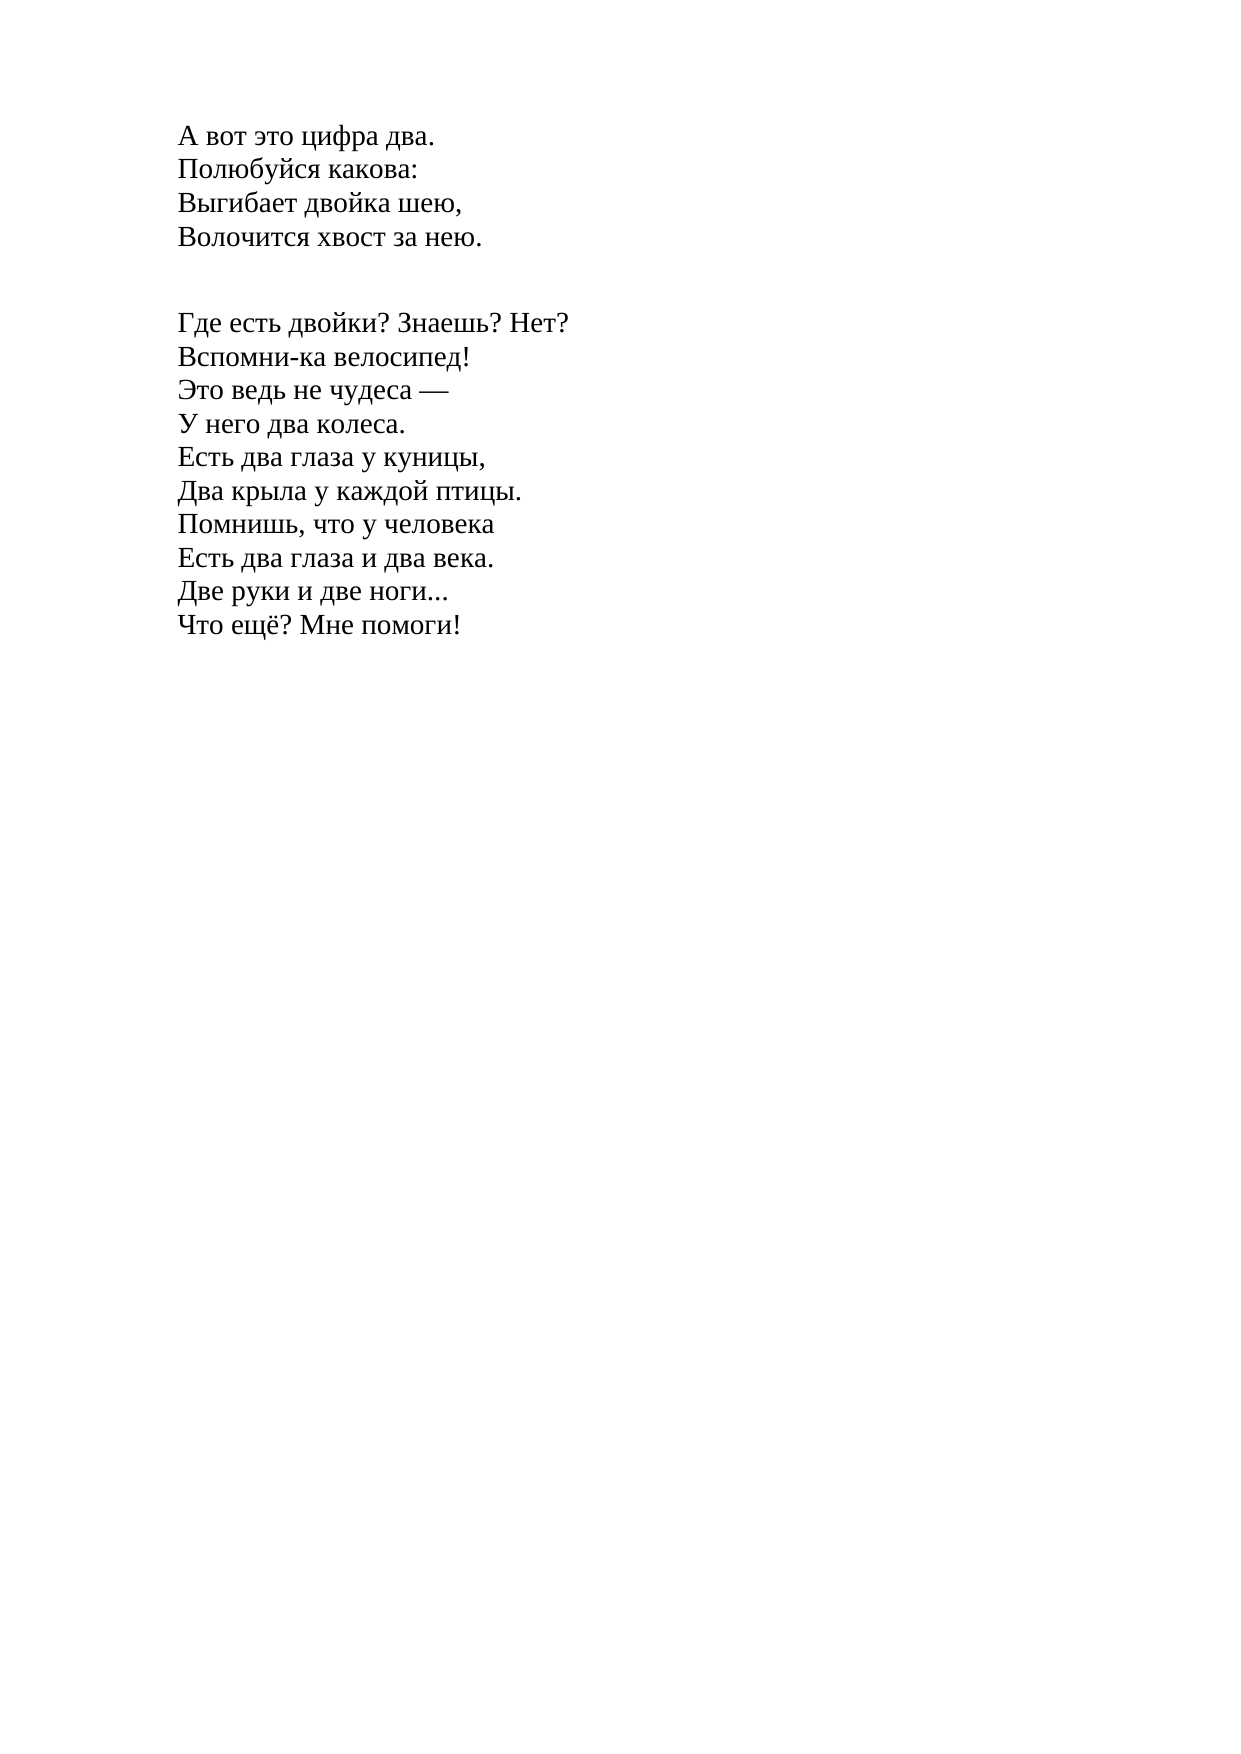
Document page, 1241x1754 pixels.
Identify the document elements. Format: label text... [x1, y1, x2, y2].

text Где есть двойки? Знаешь? Нет? [177, 305, 1152, 339]
text Это ведь не чудеса — [177, 372, 1152, 406]
text Волочится хвост за нею. [177, 219, 1152, 252]
text Полюбуйся какова: [177, 152, 1152, 185]
text Помнишь, что у человека [177, 506, 1152, 540]
text Есть два глаза у куницы, [177, 439, 1152, 473]
text Выгибает двойка шею, [177, 185, 1152, 219]
text Что ещё? Мне помоги! [177, 607, 1152, 641]
text А вот это цифра два. [177, 118, 1152, 152]
text Вспомни-ка велосипед! [177, 339, 1152, 372]
text Два крыла у каждой птицы. [177, 473, 1152, 506]
text Две руки и две ноги... [177, 573, 1152, 607]
text Есть два глаза и два века. [177, 540, 1152, 573]
text У него два колеса. [177, 406, 1152, 439]
